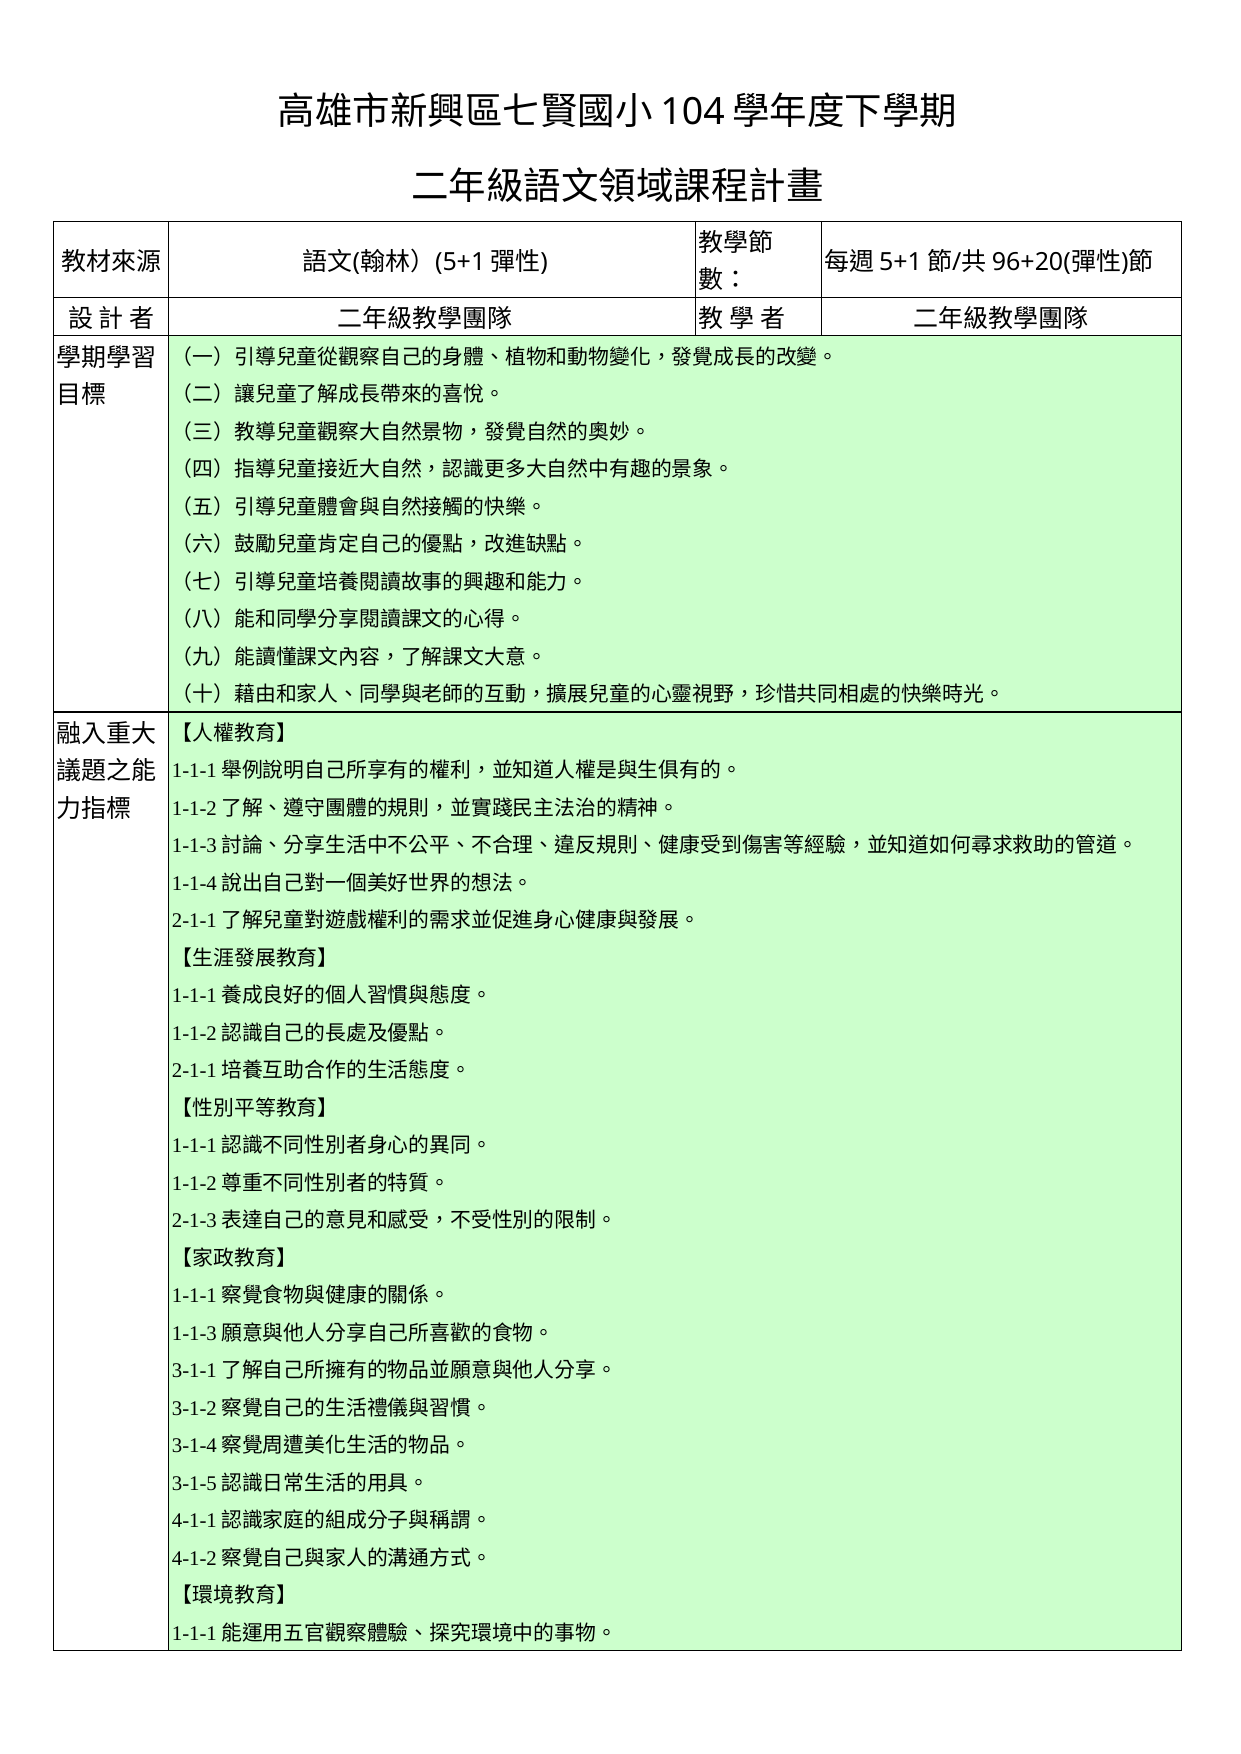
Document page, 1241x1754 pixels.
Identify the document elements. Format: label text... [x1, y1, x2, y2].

table_cell 每週5+1節/共 96+20(彈性)節 [822, 222, 1181, 297]
table_cell [681, 298, 695, 335]
table_cell 教學節數： [696, 222, 821, 297]
table_cell 二年級語文領域課程計畫 [54, 146, 1181, 221]
table_cell 二年級教學團隊 [822, 298, 1181, 335]
table_cell 融入重大議題之能力指標 [54, 713, 168, 1650]
table_cell 二年級教學團隊 [169, 298, 681, 335]
table_cell 學期學習目標 [54, 336, 168, 711]
table_cell [681, 222, 695, 297]
table_cell （一）引導兒童從觀察自己的身體、植物和動物變化，發覺成長的改變。 （二）讓兒童了解成長帶來的喜悅。 （三）教導兒童觀察大自然景物，發覺自然的奧妙。 （四）指導兒童接近大自然，認識更多大自然中有趣的景象。 （五）引導兒童體會與自然接觸的快樂。 （六）鼓勵兒童肯定自己的優點，改進缺點。 （七）引導兒童培養閱讀故事的興趣和能力。 （八）能和同學分享閱讀課文的心得。 （九）能讀懂課文內容，了解課文大意。 （十）藉由和家人、同學與老師的互動，擴展兒童的心靈視野，珍惜共同相處的快樂時光。 [169, 336, 1181, 711]
table_header 高雄市新興區七賢國小104學年度下學期 [54, 71, 1181, 146]
table_cell 設 計 者 [54, 298, 168, 335]
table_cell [169, 713, 1181, 1650]
table_cell 教材來源 [54, 222, 168, 297]
table_cell 教 學 者 [696, 298, 821, 335]
table_cell 語文(翰林）(5+1彈性) [169, 222, 681, 297]
